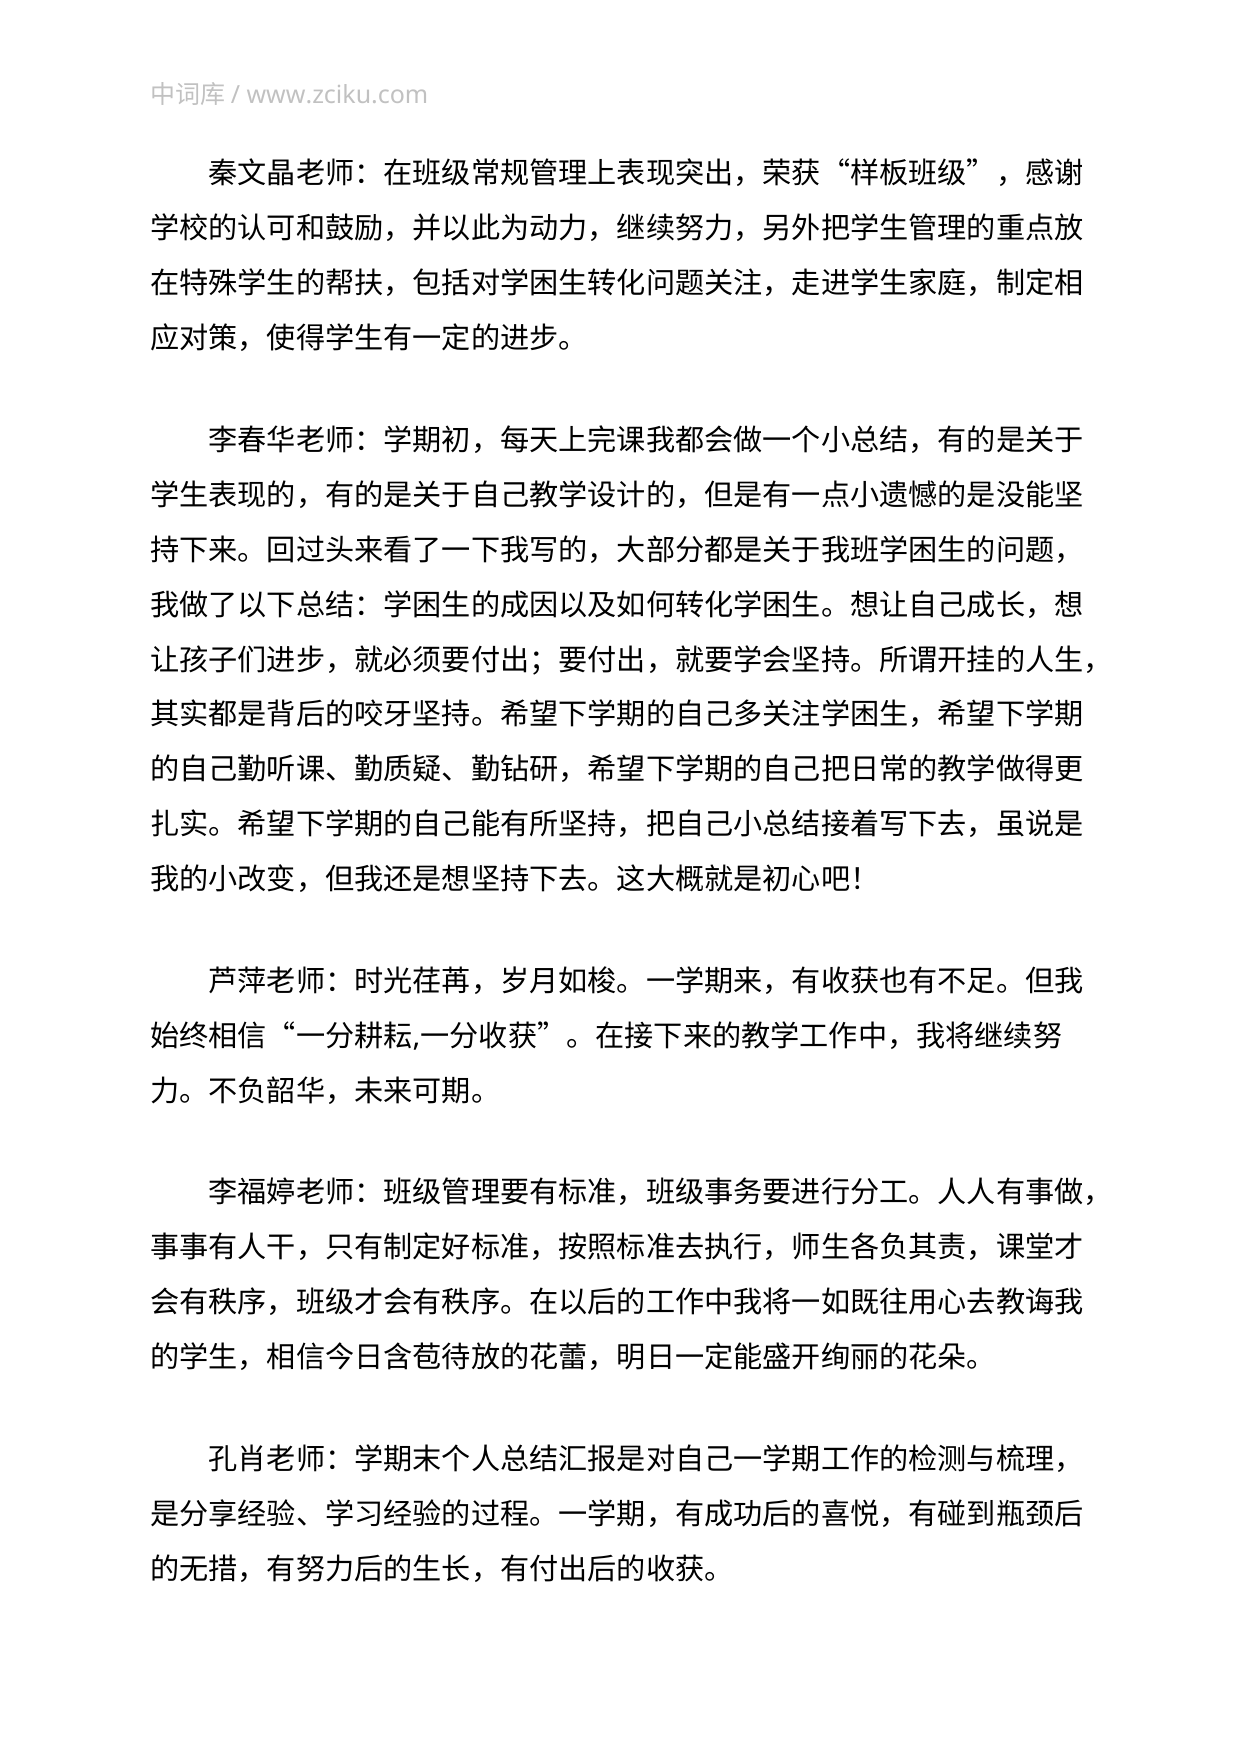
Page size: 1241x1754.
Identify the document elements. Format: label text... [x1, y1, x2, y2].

text 李春华老师：学期初，每天上完课我都会做一个小总结，有的是关于学生表现的，有的是关于自己教学设计的，但是有一点小遗憾的是没能坚持下来。回过头来看了一下我写的，大部分都是关于我班学困生的问题，我做了以下总结：学困生的成因以及如何转化学困生。想让自己成长，想让孩子们进步，就必须要付出；要付出，就要学会坚持。所谓开挂的人生，其实都是背后的咬牙坚持。希望下学期的自己多关注学困生，希望下学期的自己勤听课、勤质疑、勤钻研，希望下学期的自己把日常的教学做得更扎实。希望下学期的自己能有所坚持，把自己小总结接着写下去，虽说是我的小改变，但我还是想坚持下去。这大概就是初心吧！ [150, 416, 1090, 898]
text 芦萍老师：时光荏苒，岁月如梭。一学期来，有收获也有不足。但我始终相信“一分耕耘,一分收获”。在接下来的教学工作中，我将继续努力。不负韶华，未来可期。 [150, 957, 1090, 1109]
text 李福婷老师：班级管理要有标准，班级事务要进行分工。人人有事做，事事有人干，只有制定好标准，按照标准去执行，师生各负其责，课堂才会有秩序，班级才会有秩序。在以后的工作中我将一如既往用心去教诲我的学生，相信今日含苞待放的花蕾，明日一定能盛开绚丽的花朵。 [150, 1169, 1090, 1376]
text 秦文晶老师：在班级常规管理上表现突出，荣获“样板班级”，感谢学校的认可和鼓励，并以此为动力，继续努力，另外把学生管理的重点放在特殊学生的帮扶，包括对学困生转化问题关注，走进学生家庭，制定相应对策，使得学生有一定的进步。 [150, 150, 1090, 357]
text 孔肖老师：学期末个人总结汇报是对自己一学期工作的检测与梳理，是分享经验、学习经验的过程。一学期，有成功后的喜悦，有碰到瓶颈后的无措，有努力后的生长，有付出后的收获。 [150, 1436, 1090, 1588]
